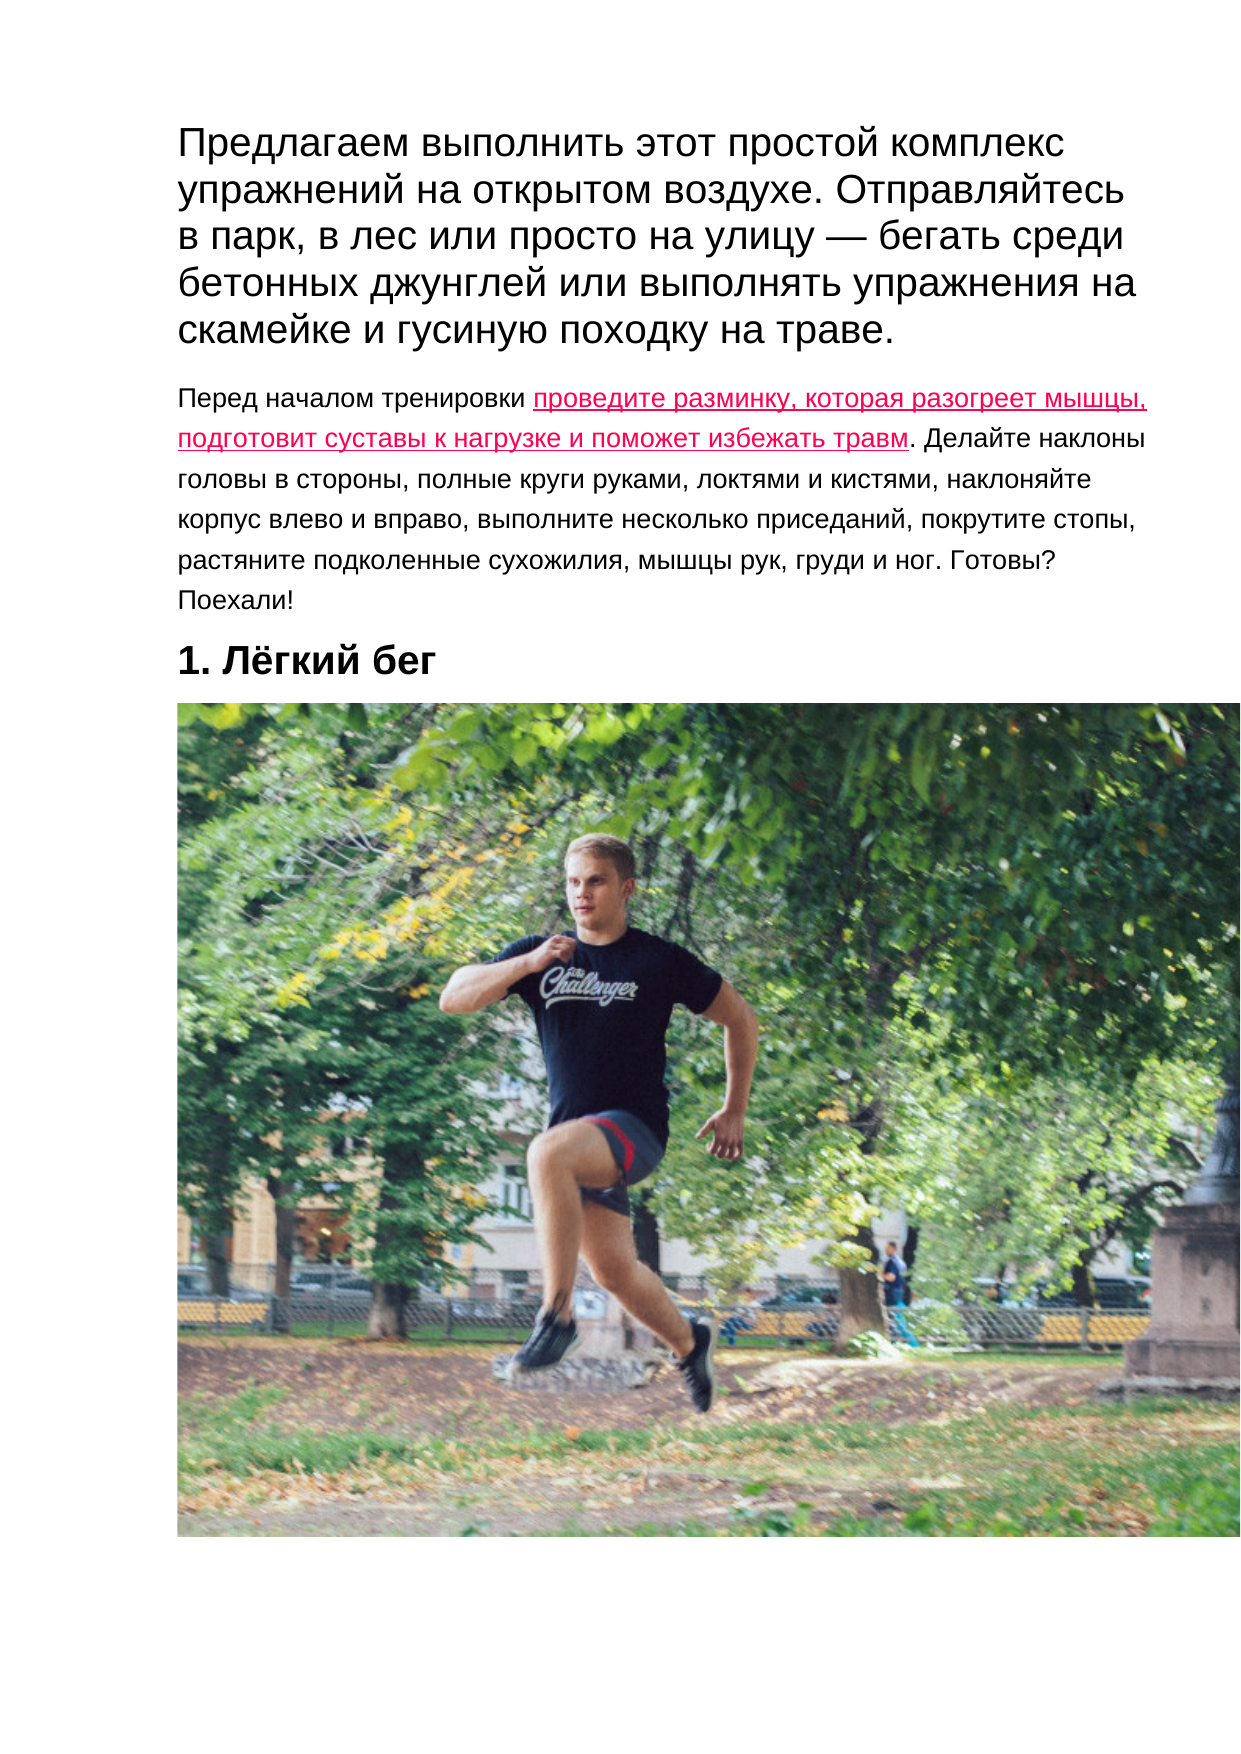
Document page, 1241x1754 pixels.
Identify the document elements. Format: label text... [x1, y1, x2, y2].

text Перед началом тренировки проведите разминку, которая разогреет мышцы, подготовит суставы к нагрузке и поможет избежать травм. Делайте наклоны головы в стороны, полные круги руками, локтями и кистями, наклоняйте корпус влево и вправо, выполните несколько приседаний, покрутите стопы, растяните подколенные сухожилия, мышцы рук, груди и ног. Готовы? Поехали! [177, 373, 1152, 615]
text Предлагаем выполнить этот простой комплекс упражнений на открытом воздухе. Отправляйтесь в парк, в лес или просто на улицу — бегать среди бетонных джунглей или выполнять упражнения на скамейке и гусиную походку на траве. [177, 118, 1152, 352]
picture [177, 703, 1241, 1537]
text 1. Лёгкий бег [177, 636, 1152, 683]
